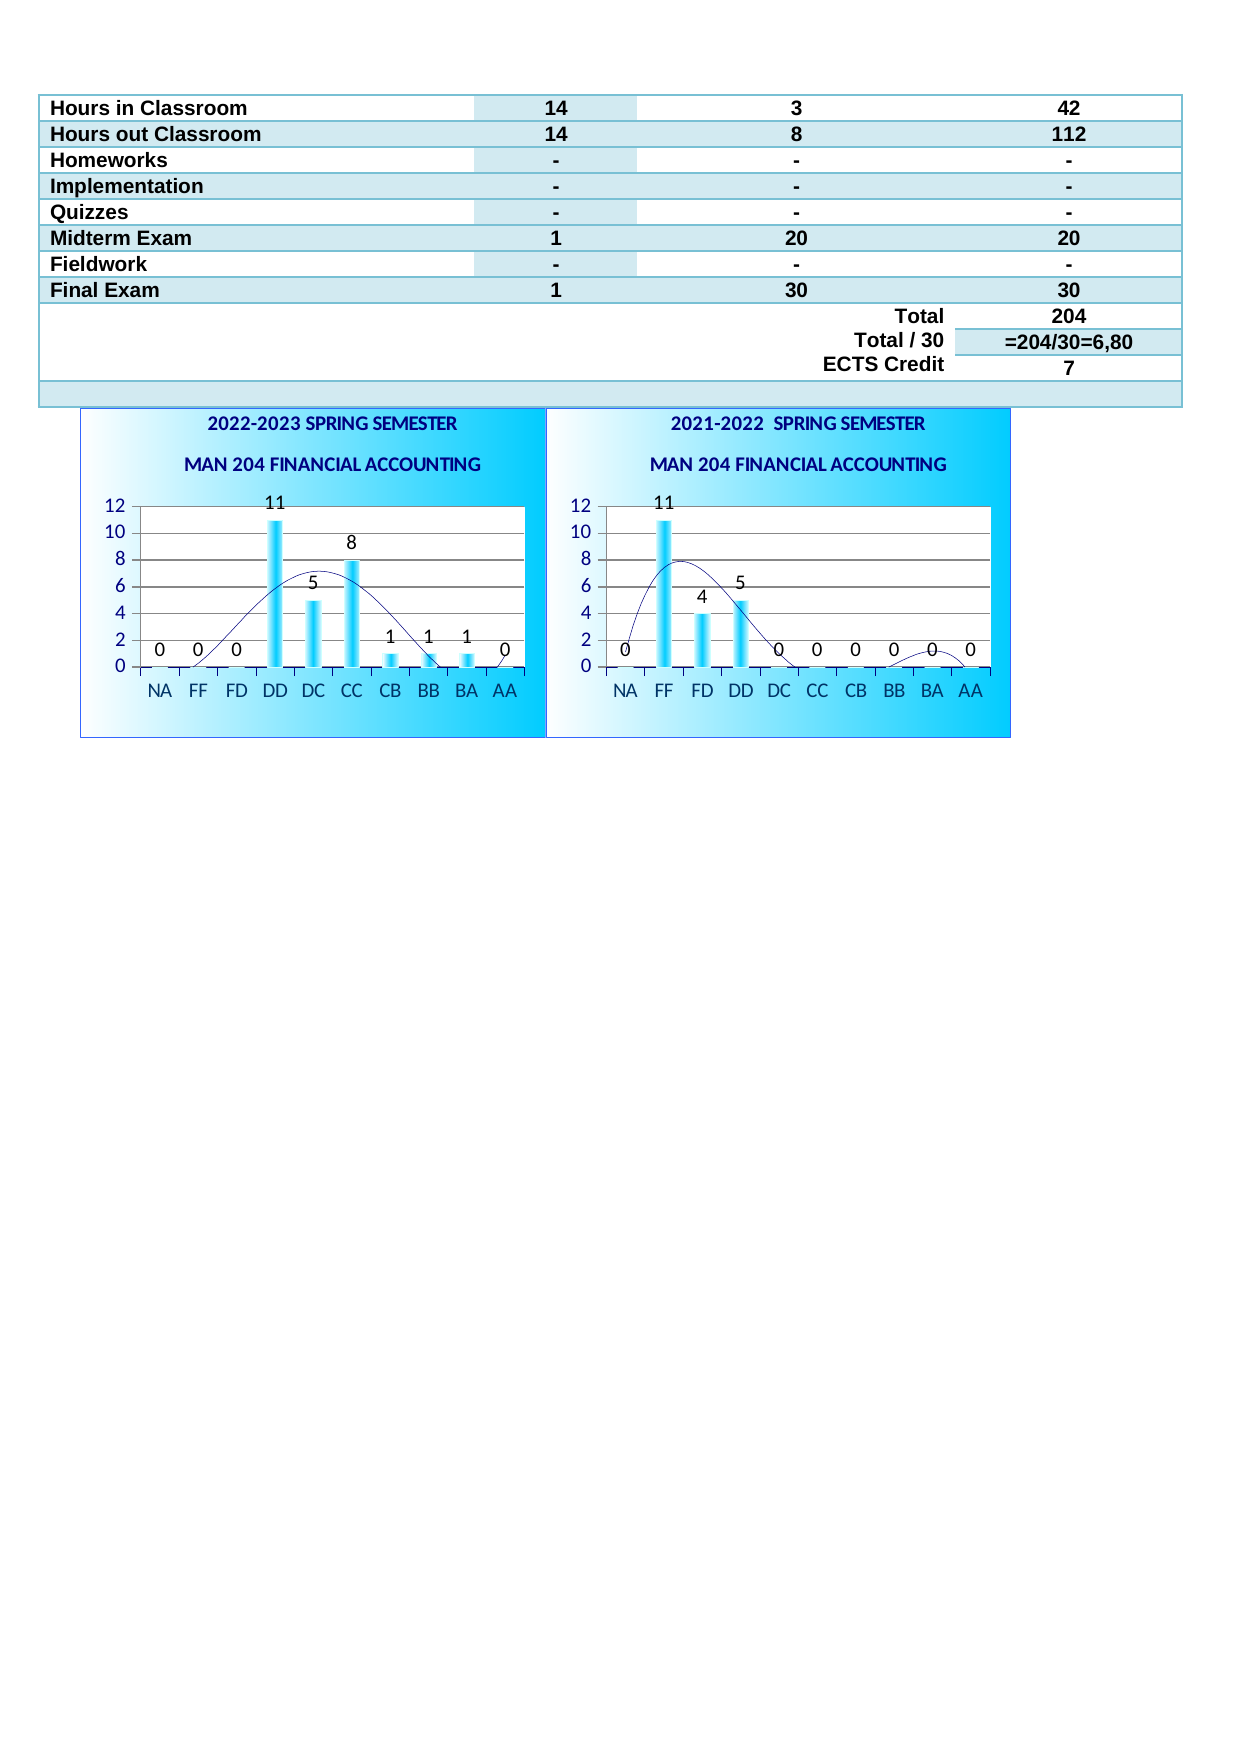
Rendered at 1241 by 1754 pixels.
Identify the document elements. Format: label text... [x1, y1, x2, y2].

table_cell =204/30=6,80 [955, 330, 1181, 354]
table_cell - [474, 174, 637, 198]
table_cell 204 [955, 304, 1181, 328]
table_cell 8 [637, 122, 955, 146]
table_cell Final Exam [40, 278, 474, 302]
table_cell - [637, 148, 955, 172]
table_cell - [637, 174, 955, 198]
table_cell 14 [474, 96, 637, 120]
table_cell - [637, 252, 955, 276]
table_cell Quizzes [40, 200, 474, 224]
table_cell - [474, 200, 637, 224]
table_cell 3 [637, 96, 955, 120]
table_cell 42 [955, 96, 1181, 120]
table_cell Fieldwork [40, 252, 474, 276]
table_cell 30 [637, 278, 955, 302]
table_cell [40, 382, 1181, 406]
table_cell - [474, 252, 637, 276]
table_cell 14 [474, 122, 637, 146]
table_cell - [955, 252, 1181, 276]
table_cell - [955, 174, 1181, 198]
table_cell Midterm Exam [40, 226, 474, 250]
table_cell - [474, 148, 637, 172]
table_cell 112 [955, 122, 1181, 146]
table_cell Hours in Classroom [40, 96, 474, 120]
table_cell Total Total / 30 ECTS Credit [40, 304, 955, 380]
table_cell - [955, 148, 1181, 172]
table_cell 7 [955, 356, 1181, 380]
table_cell Implementation [40, 174, 474, 198]
table_cell 1 [474, 226, 637, 250]
table_cell 1 [474, 278, 637, 302]
table_cell 30 [955, 278, 1181, 302]
table_cell 20 [637, 226, 955, 250]
table_cell - [637, 200, 955, 224]
table_cell Homeworks [40, 148, 474, 172]
table_cell 20 [955, 226, 1181, 250]
table_cell - [955, 200, 1181, 224]
table_cell Hours out Classroom [40, 122, 474, 146]
